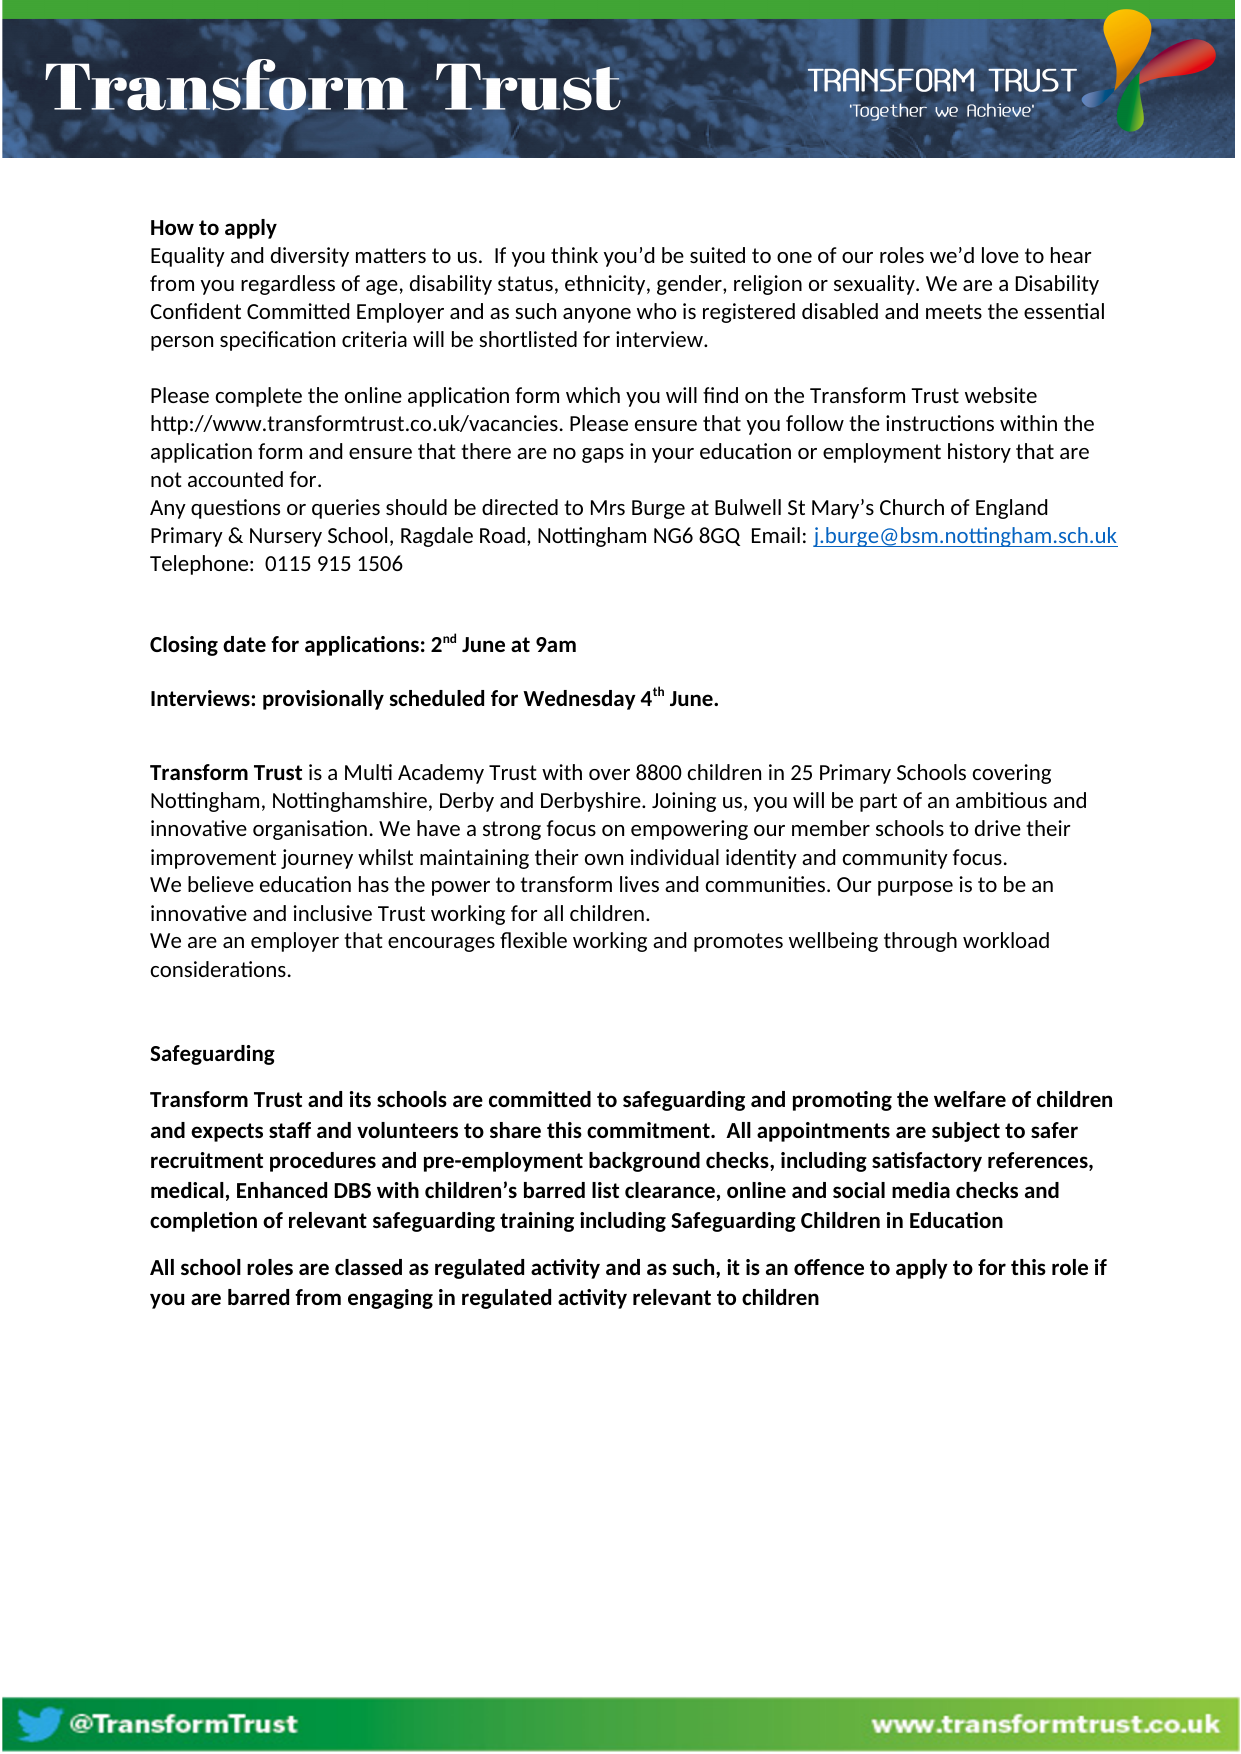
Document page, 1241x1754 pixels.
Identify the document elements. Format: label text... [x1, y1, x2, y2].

text Transform Trust is a Multi Academy Trust with over 8800 children in 25 Primary Schools covering Nottingham, Nottinghamshire, Derby and Derbyshire. Joining us, you will be part of an ambitious and innovative organisation. We have a strong focus on empowering our member schools to drive their improvement journey whilst maintaining their own individual identity and community focus. [150, 758, 1122, 871]
text Interviews: provisionally scheduled for Wednesday 4th June. [150, 684, 1122, 712]
text Transform Trust and its schools are committed to safeguarding and promoting the welfare of children and expects staff and volunteers to share this commitment. All appointments are subject to safer recruitment procedures and pre-employment background checks, including satisfactory references, medical, Enhanced DBS with children’s barred list clearance, online and social media checks and completion of relevant safeguarding training including Safeguarding Children in Education [150, 1086, 1122, 1234]
text Equality and diversity matters to us. If you think you’d be suited to one of our roles we’d love to hear from you regardless of age, disability status, ethnicity, gender, religion or sexuality. We are a Disability Confident Committed Employer and as such anyone who is registered disabled and meets the essential person specification criteria will be shortlisted for interview. [150, 241, 1122, 353]
text Any questions or queries should be directed to Mrs Burge at Bulwell St Mary’s Church of England Primary & Nursery School, Ragdale Road, Nottingham NG6 8GQ Email: j.burge@bsm.nottingham.sch.uk Telephone: 0115 915 1506 [150, 493, 1122, 578]
text All school roles are classed as regulated activity and as such, it is an offence to apply to for this role if you are barred from engaging in regulated activity relevant to children [150, 1253, 1122, 1312]
text How to apply [150, 213, 1122, 241]
text We believe education has the power to transform lives and communities. Our purpose is to be an innovative and inclusive Trust working for all children. [150, 871, 1122, 927]
text Closing date for applications: 2nd June at 9am [150, 631, 1122, 659]
text Safeguarding [150, 1039, 1122, 1067]
text We are an employer that encourages flexible working and promotes wellbeing through workload considerations. [150, 927, 1122, 983]
text Please complete the online application form which you will find on the Transform Trust website http://www.transformtrust.co.uk/vacancies. Please ensure that you follow the instructions within the application form and ensure that there are no gaps in your education or employment history that are not accounted for. [150, 381, 1122, 493]
picture [2, 1695, 1241, 1754]
picture [2, 0, 1235, 158]
